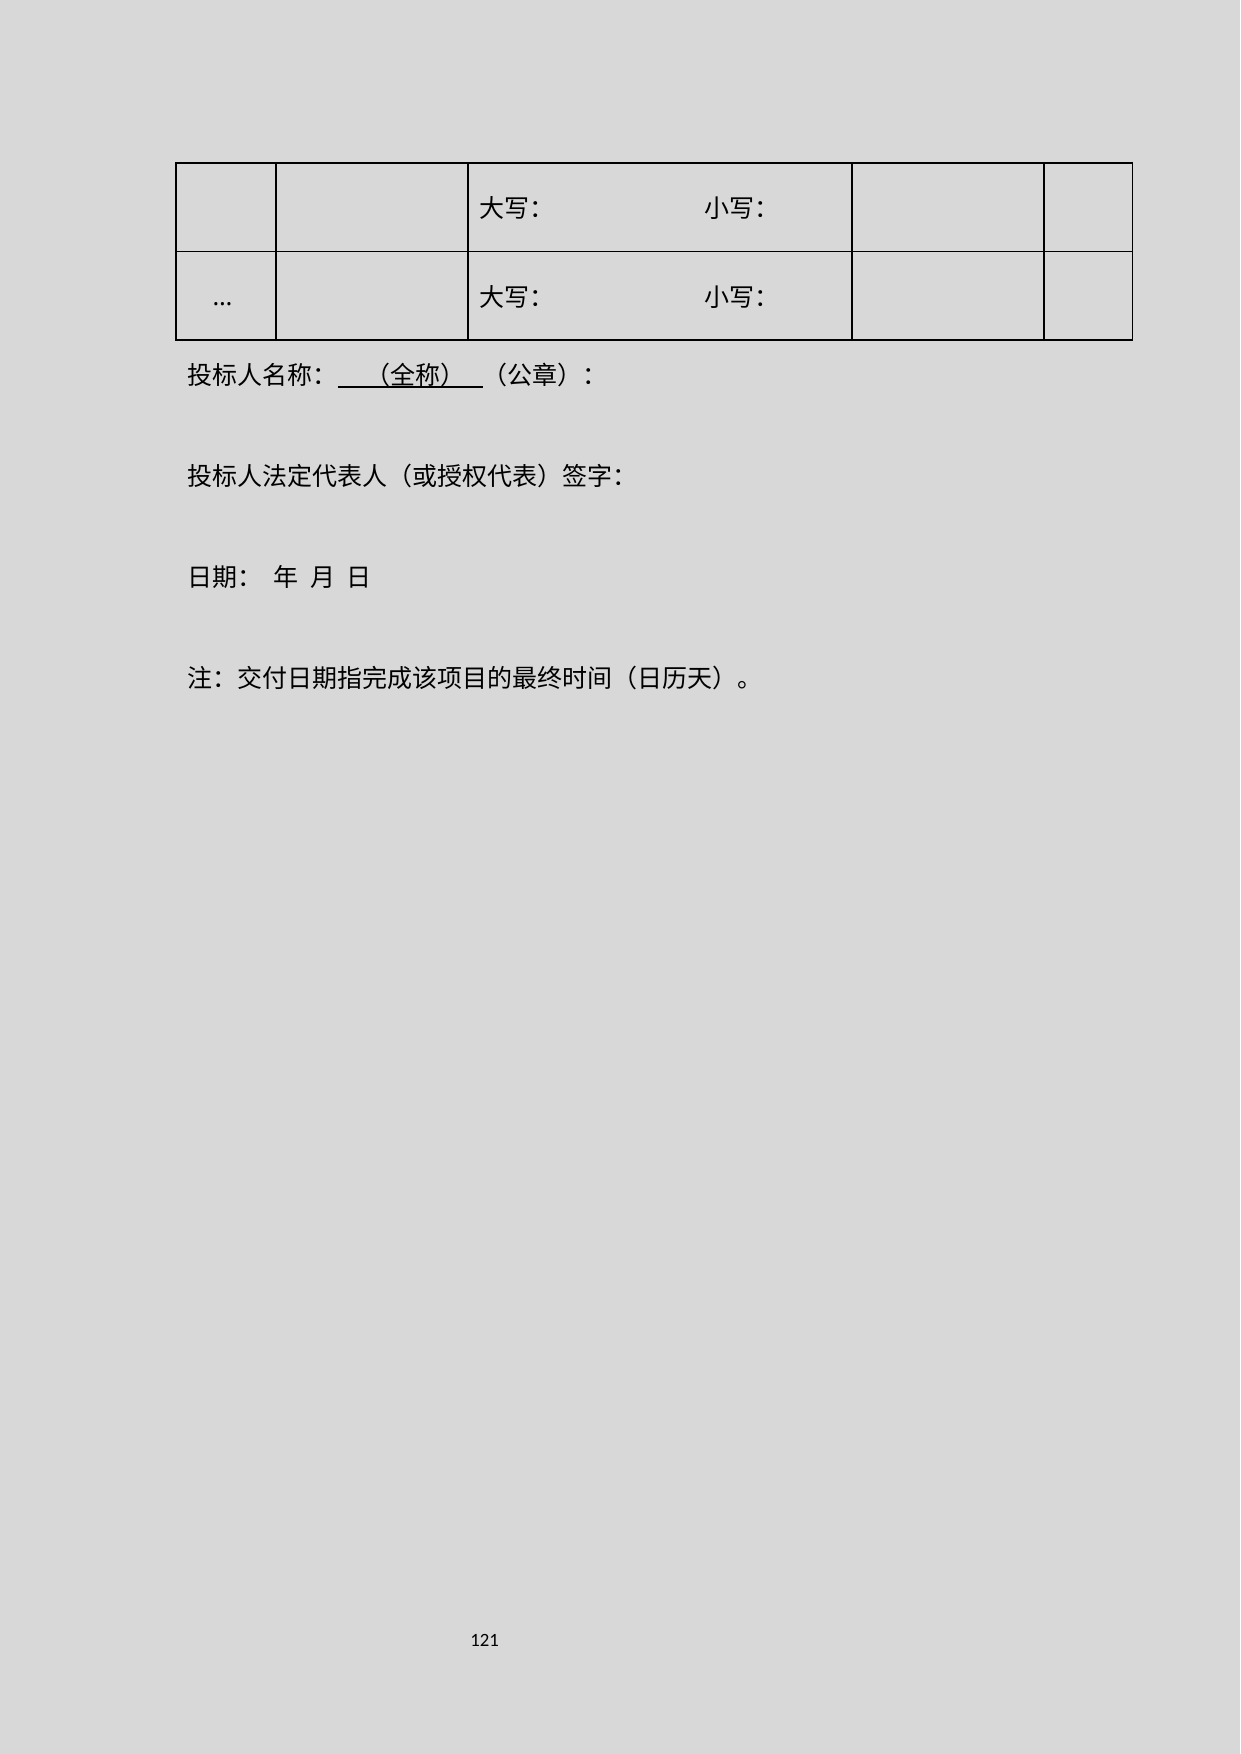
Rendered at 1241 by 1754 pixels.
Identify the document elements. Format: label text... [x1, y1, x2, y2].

table_cell [1045, 164, 1132, 251]
text 投标人名称： （全称） （公章）： [187, 341, 1053, 406]
table_cell [853, 164, 1043, 251]
text 投标人法定代表人（或授权代表）签字： [187, 442, 1053, 507]
table_cell [277, 164, 467, 251]
table_cell [277, 252, 467, 339]
table_cell [853, 252, 1043, 339]
text 注：交付日期指完成该项目的最终时间（日历天）。 [187, 644, 1053, 709]
table_cell 大写： 小写： [469, 252, 851, 339]
table_cell [177, 164, 275, 251]
text 日期： 年 月 日 [187, 543, 1053, 608]
table_cell [1045, 252, 1132, 339]
table_cell … [177, 252, 275, 339]
table_cell 大写： 小写： [469, 164, 851, 251]
